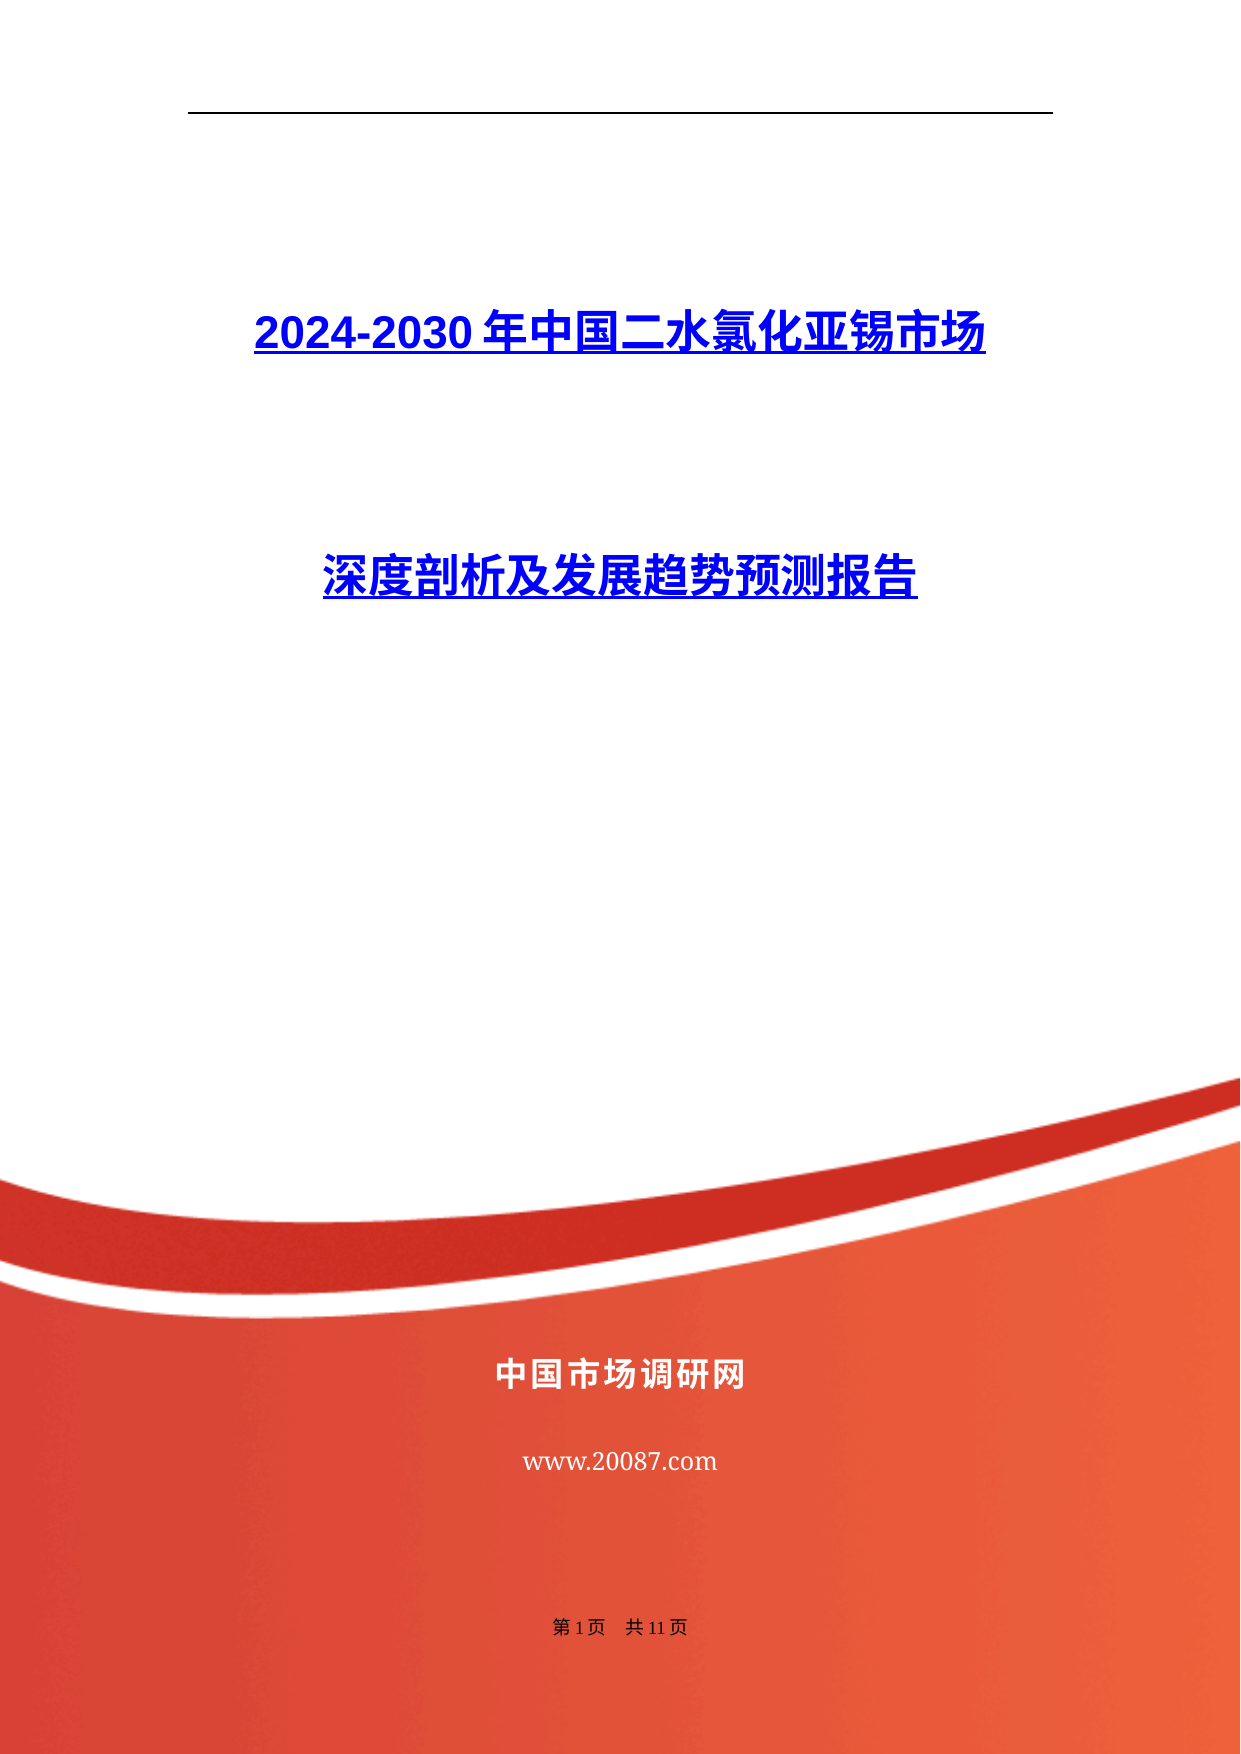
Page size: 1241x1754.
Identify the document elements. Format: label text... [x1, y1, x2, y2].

picture [0, 1006, 1241, 1754]
table_header 2024-2030年中国二水氯化亚锡市场深度剖析及发展趋势预测报告 [188, 207, 1053, 773]
subtitle 中国市场调研网 [187, 1339, 1053, 1404]
text www.20087.com [187, 1428, 1053, 1493]
